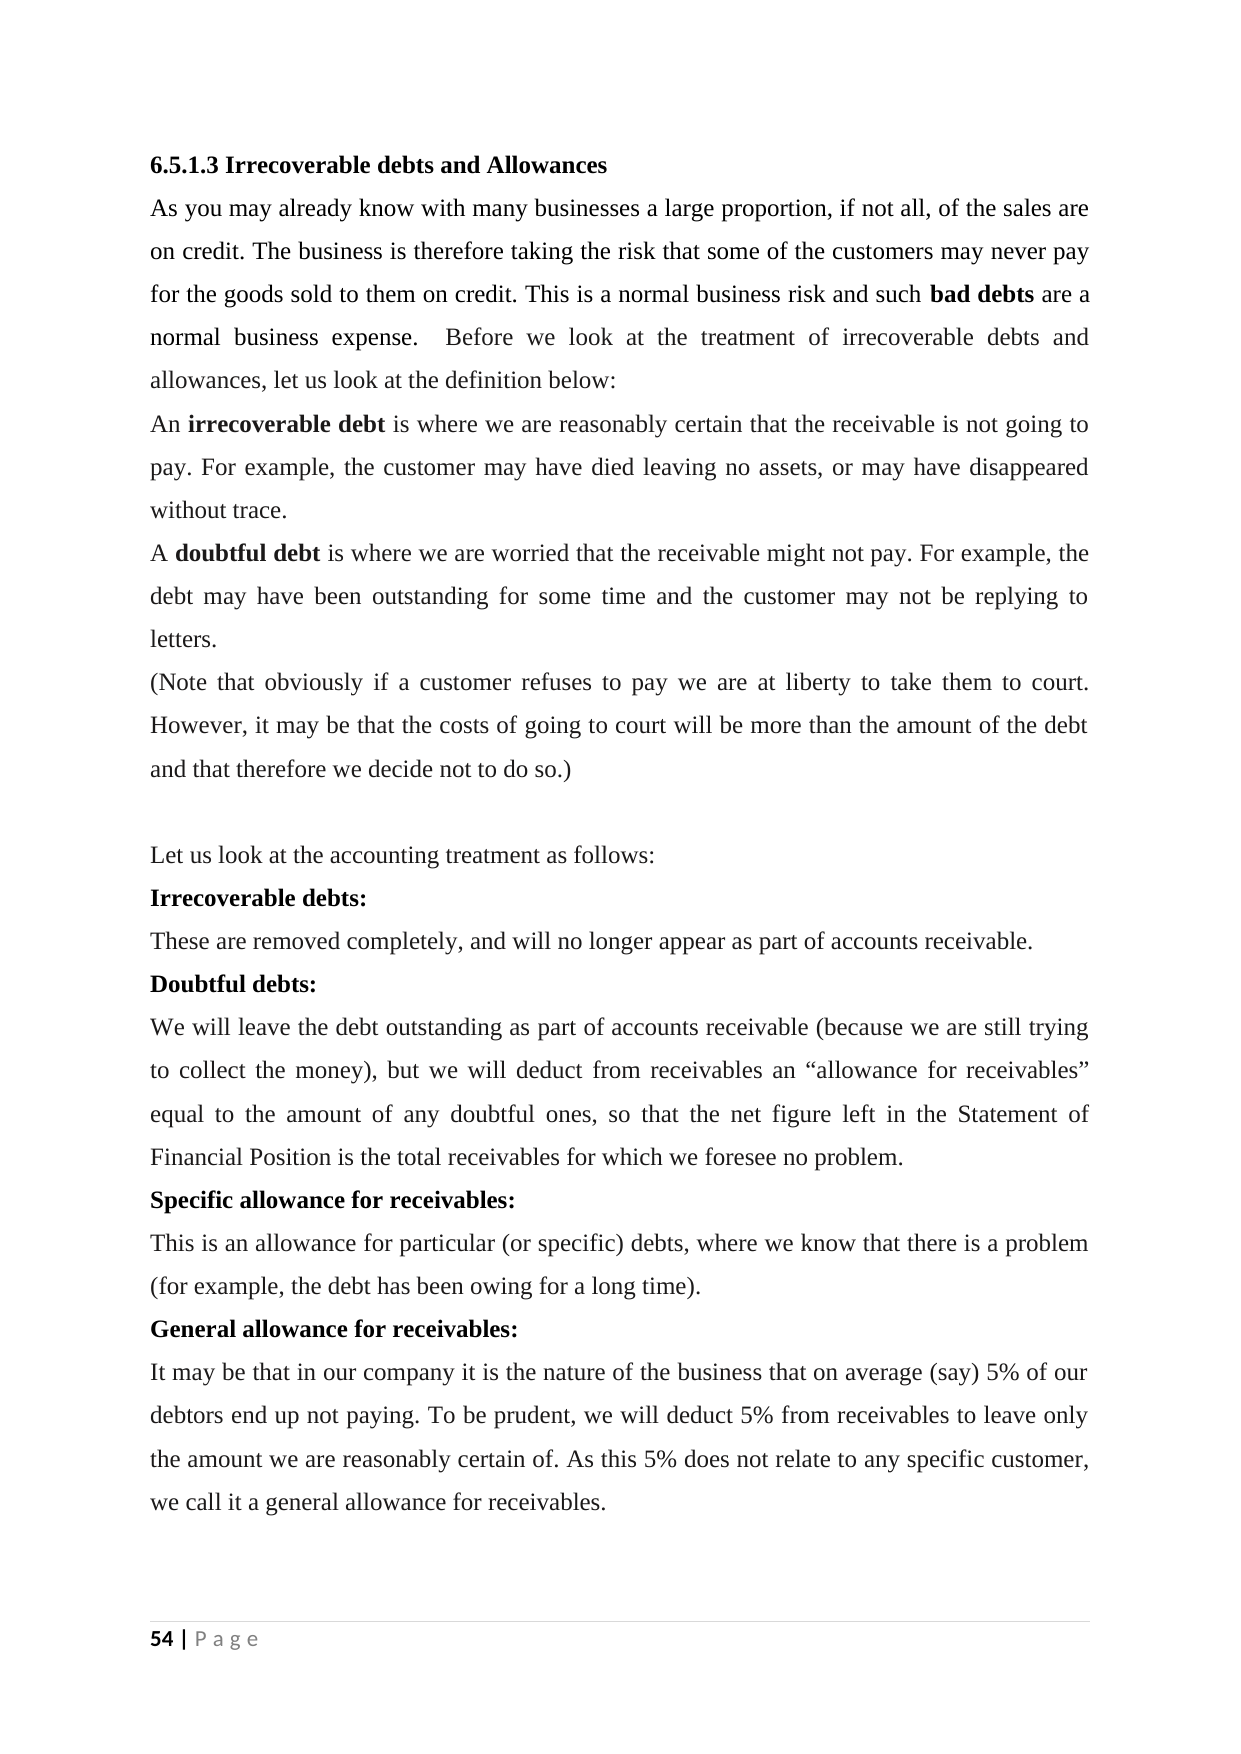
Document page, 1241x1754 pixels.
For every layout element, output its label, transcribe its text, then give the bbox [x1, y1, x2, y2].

text Let us look at the accounting treatment as follows: [150, 840, 1090, 869]
text (Note that obviously if a customer refuses to pay we are at liberty to take them to court. However, it may be that the costs of going to court will be more than the amount of the debt and that therefore we decide not to do so.) [150, 667, 1090, 782]
text A doubtful debt is where we are worried that the receivable might not pay. For example, the debt may have been outstanding for some time and the customer may not be replying to letters. [150, 538, 1090, 653]
text 6.5.1.3 Irrecoverable debts and Allowances [150, 150, 1090, 179]
text Doubtful debts: [150, 969, 1090, 998]
text These are removed completely, and will no longer appear as part of accounts receivable. [150, 926, 1090, 955]
text We will leave the debt outstanding as part of accounts receivable (because we are still trying to collect the money), but we will deduct from receivables an “allowance for receivables” equal to the amount of any doubtful ones, so that the net figure left in the Statement of Financial Position is the total receivables for which we foresee no problem. [150, 1012, 1090, 1171]
text This is an allowance for particular (or specific) debts, where we know that there is a problem (for example, the debt has been owing for a long time). [150, 1228, 1090, 1300]
text It may be that in our company it is the nature of the business that on average (say) 5% of our debtors end up not paying. To be prudent, we will deduct 5% from receivables to leave only the amount we are reasonably certain of. As this 5% does not relate to any specific customer, we call it a general allowance for receivables. [150, 1357, 1090, 1516]
text Irrecoverable debts: [150, 883, 1090, 912]
text Specific allowance for receivables: [150, 1185, 1090, 1214]
text General allowance for receivables: [150, 1314, 1090, 1343]
text As you may already know with many businesses a large proportion, if not all, of the sales are on credit. The business is therefore taking the risk that some of the customers may never pay for the goods sold to them on credit. This is a normal business risk and such bad debts are a normal business expense. Before we look at the treatment of irrecoverable debts and allowances, let us look at the definition below: [150, 193, 1090, 394]
text An irrecoverable debt is where we are reasonably certain that the receivable is not going to pay. For example, the customer may have died leaving no assets, or may have disappeared without trace. [150, 409, 1090, 524]
